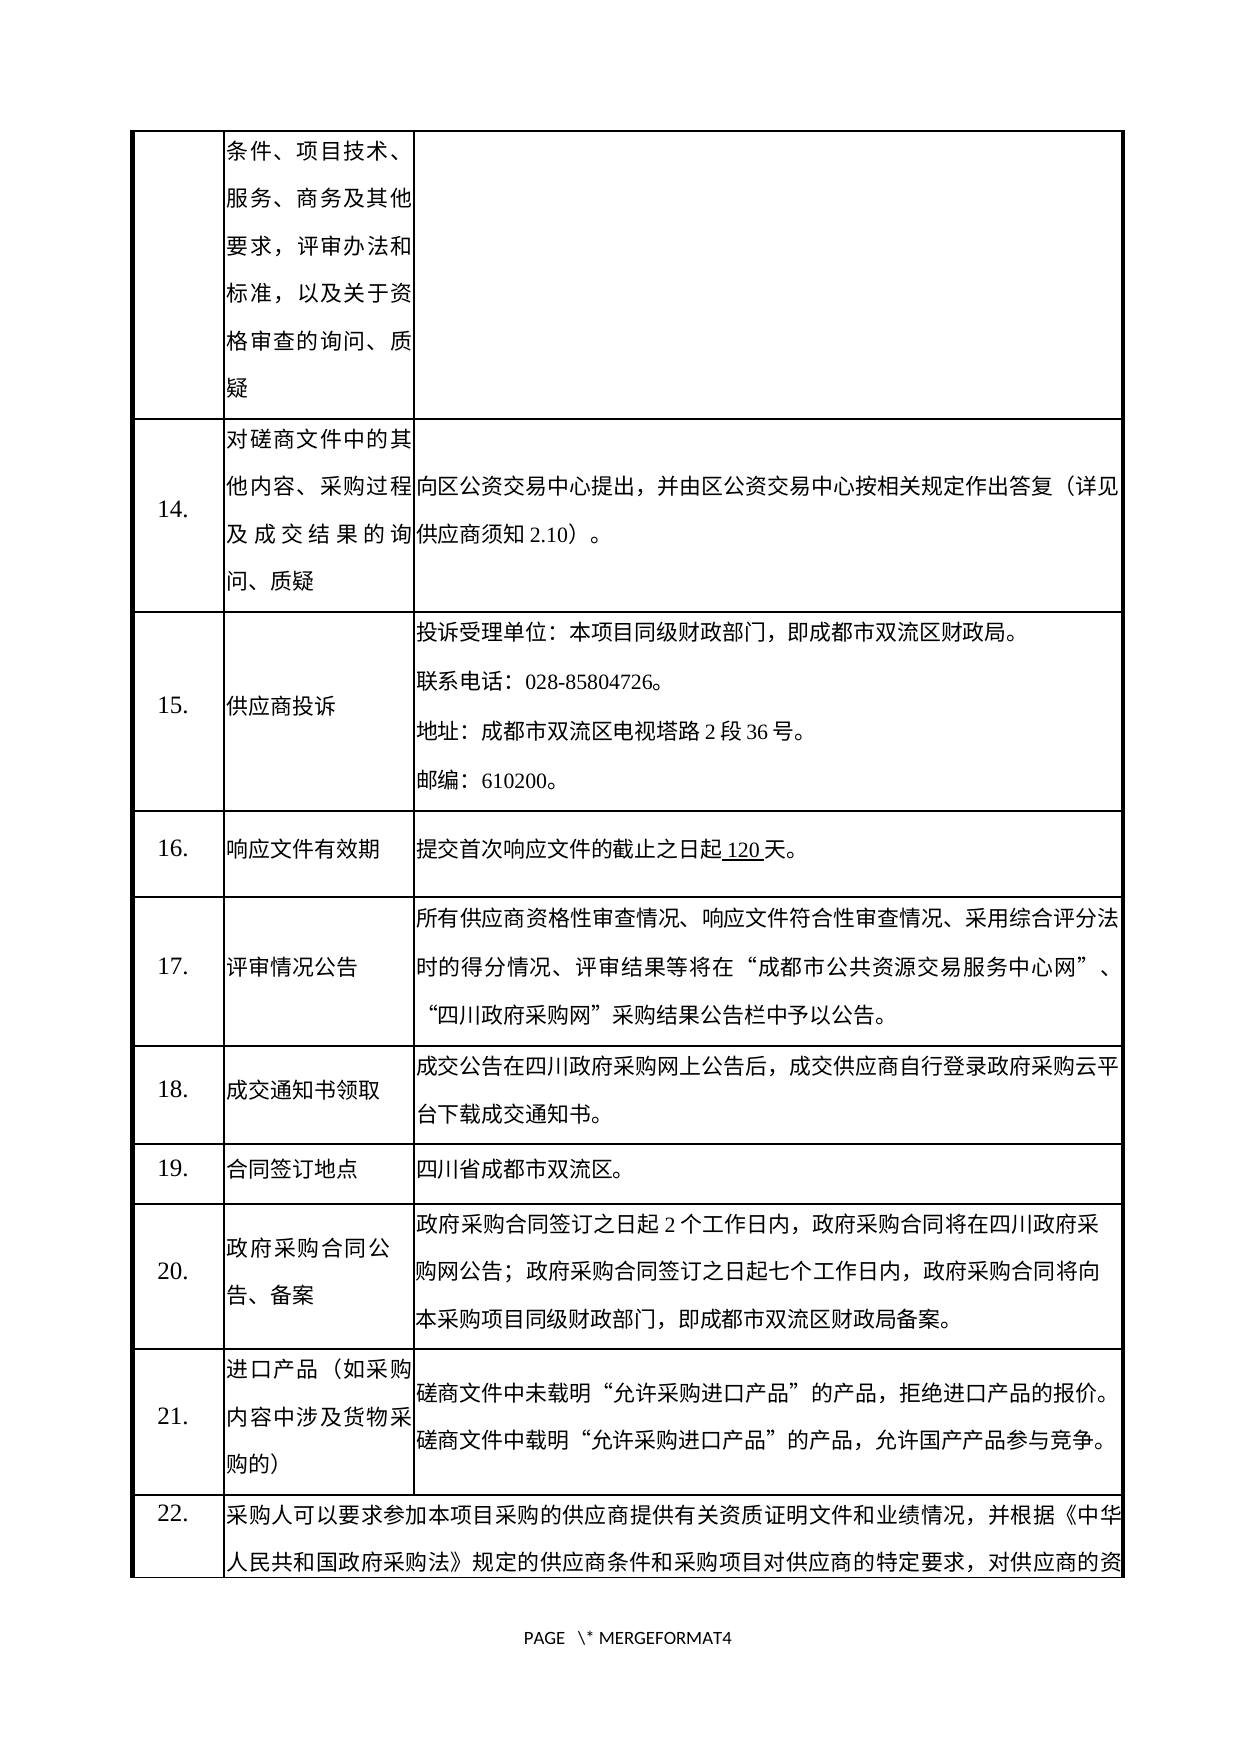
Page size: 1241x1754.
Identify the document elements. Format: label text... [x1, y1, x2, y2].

table_cell 提交首次响应文件的截止之日起 120天。 [415, 812, 1121, 896]
table_cell 磋商文件中未载明“允许采购进口产品”的产品，拒绝进口产品的报价。磋商文件中载明“允许采购进口产品”的产品，允许国产产品参与竞争。 [415, 1350, 1121, 1493]
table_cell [225, 132, 413, 418]
table_cell [135, 420, 223, 611]
table_cell 供应商投诉 [225, 613, 413, 810]
table_cell [135, 1145, 223, 1203]
table_cell 对磋商文件中的其他内容、采购过程及成交结果的询问、质疑 [225, 420, 413, 611]
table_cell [415, 132, 1121, 418]
table_cell [135, 1047, 223, 1143]
table_cell [135, 1350, 223, 1493]
table_cell 响应文件有效期 [225, 812, 413, 896]
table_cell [225, 1496, 1121, 1577]
table_cell 所有供应商资格性审查情况、响应文件符合性审查情况、采用综合评分法时的得分情况、评审结果等将在“成都市公共资源交易服务中心网”、“四川政府采购网”采购结果公告栏中予以公告。 [415, 898, 1121, 1045]
table_cell [135, 1496, 223, 1577]
table_cell 政府采购合同公告、备案 [225, 1205, 413, 1348]
table_cell 成交通知书领取 [225, 1047, 413, 1143]
table_cell 政府采购合同签订之日起2个工作日内，政府采购合同将在四川政府采购网公告；政府采购合同签订之日起七个工作日内，政府采购合同将向本采购项目同级财政部门，即成都市双流区财政局备案。 [415, 1205, 1121, 1348]
table_cell [135, 1205, 223, 1348]
table_cell [135, 898, 223, 1045]
table_cell [135, 132, 223, 418]
table_cell 向区公资交易中心提出，并由区公资交易中心按相关规定作出答复（详见供应商须知2.10）。 [415, 420, 1121, 611]
table_cell 进口产品（如采购内容中涉及货物采购的） [225, 1350, 413, 1493]
table_cell 成交公告在四川政府采购网上公告后，成交供应商自行登录政府采购云平台下载成交通知书。 [415, 1047, 1121, 1143]
table_cell [135, 812, 223, 896]
table_cell [135, 613, 223, 810]
table_cell 四川省成都市双流区。 [415, 1145, 1121, 1203]
table_cell 评审情况公告 [225, 898, 413, 1045]
table_cell 合同签订地点 [225, 1145, 413, 1203]
table_cell 投诉受理单位：本项目同级财政部门，即成都市双流区财政局。 联系电话：028-85804726。 地址：成都市双流区电视塔路2段36号。 邮编：610200。 [415, 613, 1121, 810]
